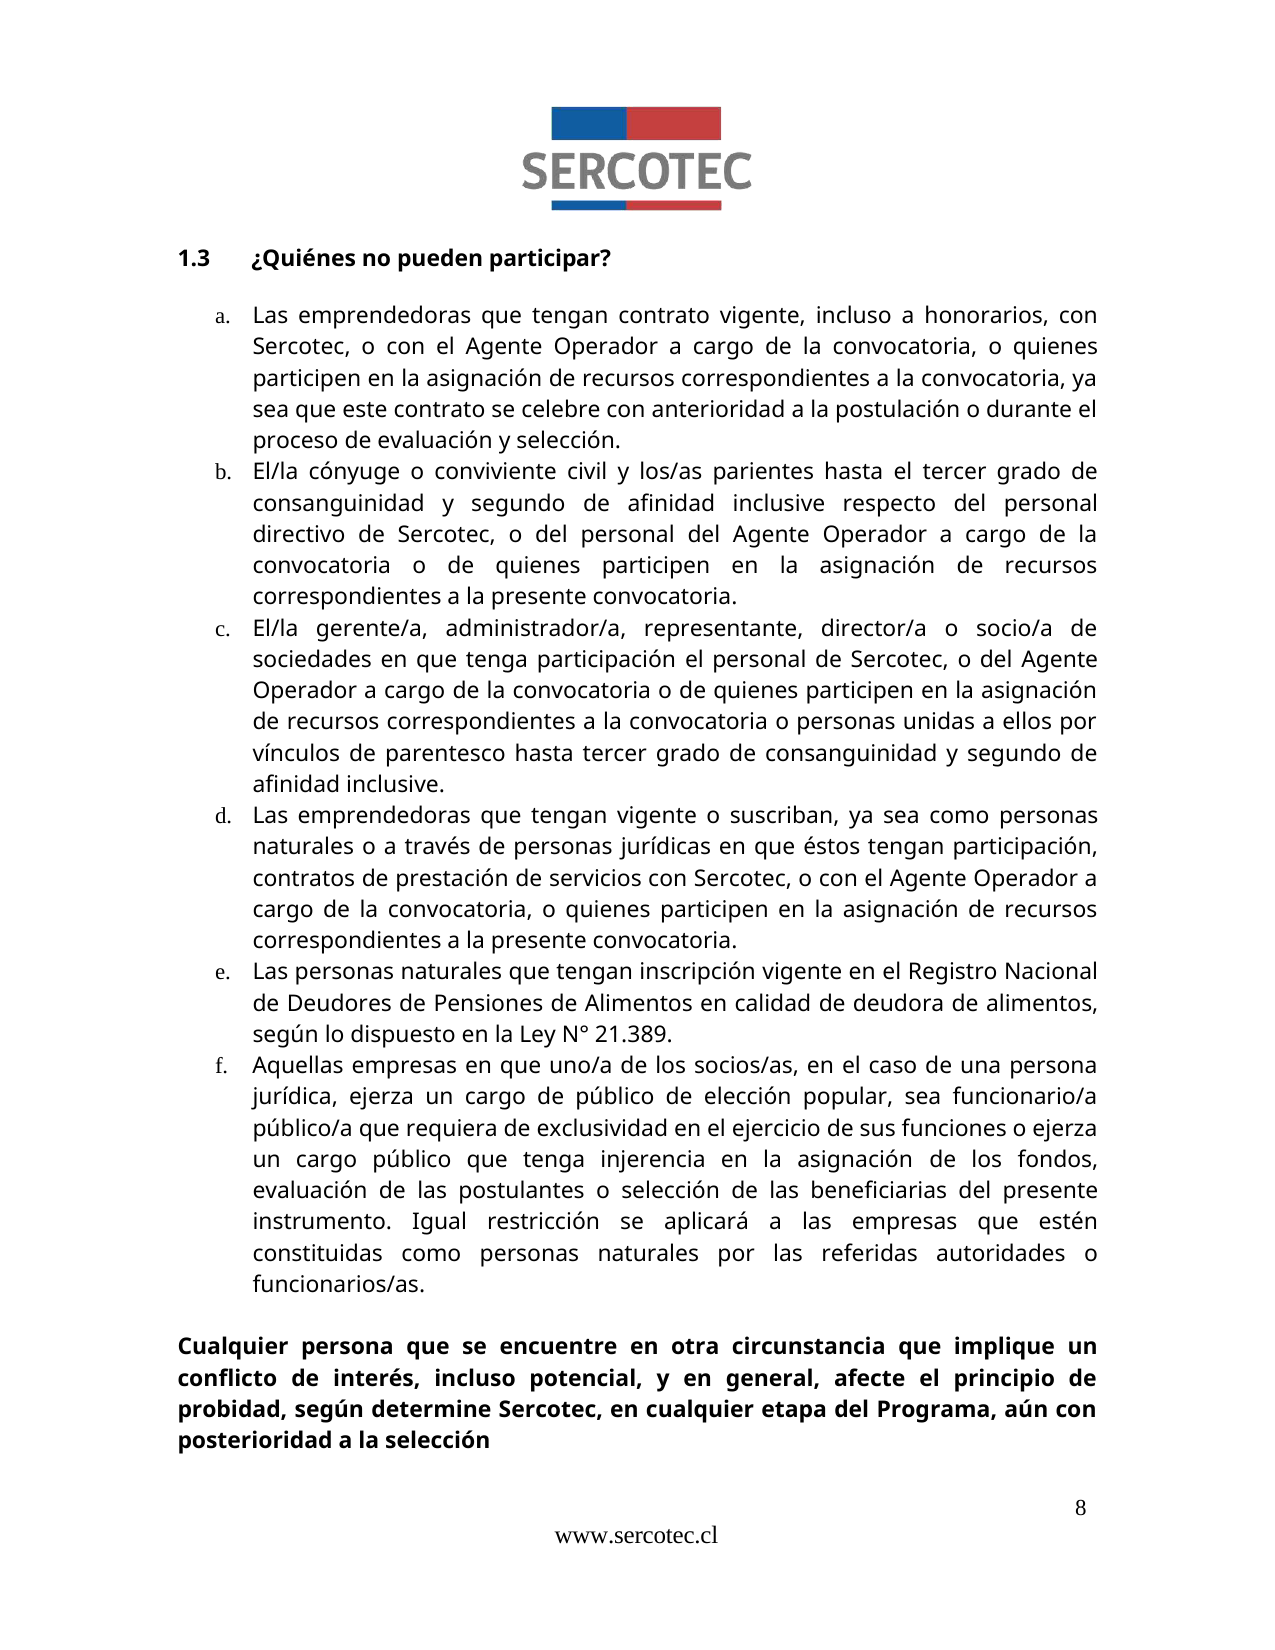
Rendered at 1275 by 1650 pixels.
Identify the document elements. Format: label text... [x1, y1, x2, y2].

list Las personas naturales que tengan inscripción vigente en el Registro Nacional de Deudores de Pensiones de Alimentos en calidad de deudora de alimentos, según lo dispuesto en la Ley N° 21.389. [215, 955, 1098, 1049]
list Las emprendedoras que tengan contrato vigente, incluso a honorarios, con Sercotec, o con el Agente Operador a cargo de la convocatoria, o quienes participen en la asignación de recursos correspondientes a la convocatoria, ya sea que este contrato se celebre con anterioridad a la postulación o durante el proceso de evaluación y selección. [215, 299, 1098, 455]
list Aquellas empresas en que uno/a de los socios/as, en el caso de una persona jurídica, ejerza un cargo de público de elección popular, sea funcionario/a público/a que requiera de exclusividad en el ejercicio de sus funciones o ejerza un cargo público que tenga injerencia en la asignación de los fondos, evaluación de las postulantes o selección de las beneficiarias del presente instrumento. Igual restricción se aplicará a las empresas que estén constituidas como personas naturales por las referidas autoridades o funcionarios/as. [215, 1049, 1098, 1299]
subtitle ¿Quiénes no pueden participar? [177, 242, 1127, 273]
list El/la gerente/a, administrador/a, representante, director/a o socio/a de sociedades en que tenga participación el personal de Sercotec, o del Agente Operador a cargo de la convocatoria o de quienes participen en la asignación de recursos correspondientes a la convocatoria o personas unidas a ellos por vínculos de parentesco hasta tercer grado de consanguinidad y segundo de afinidad inclusive. [215, 612, 1098, 799]
list El/la cónyuge o conviviente civil y los/as parientes hasta el tercer grado de consanguinidad y segundo de afinidad inclusive respecto del personal directivo de Sercotec, o del personal del Agente Operador a cargo de la convocatoria o de quienes participen en la asignación de recursos correspondientes a la presente convocatoria. [215, 455, 1098, 612]
text Cualquier persona que se encuentre en otra circunstancia que implique un conflicto de interés, incluso potencial, y en general, afecte el principio de probidad, según determine Sercotec, en cualquier etapa del Programa, aún con posterioridad a la selección [177, 1330, 1098, 1455]
picture [521, 106, 752, 211]
list Las emprendedoras que tengan vigente o suscriban, ya sea como personas naturales o a través de personas jurídicas en que éstos tengan participación, contratos de prestación de servicios con Sercotec, o con el Agente Operador a cargo de la convocatoria, o quienes participen en la asignación de recursos correspondientes a la presente convocatoria. [215, 799, 1098, 955]
